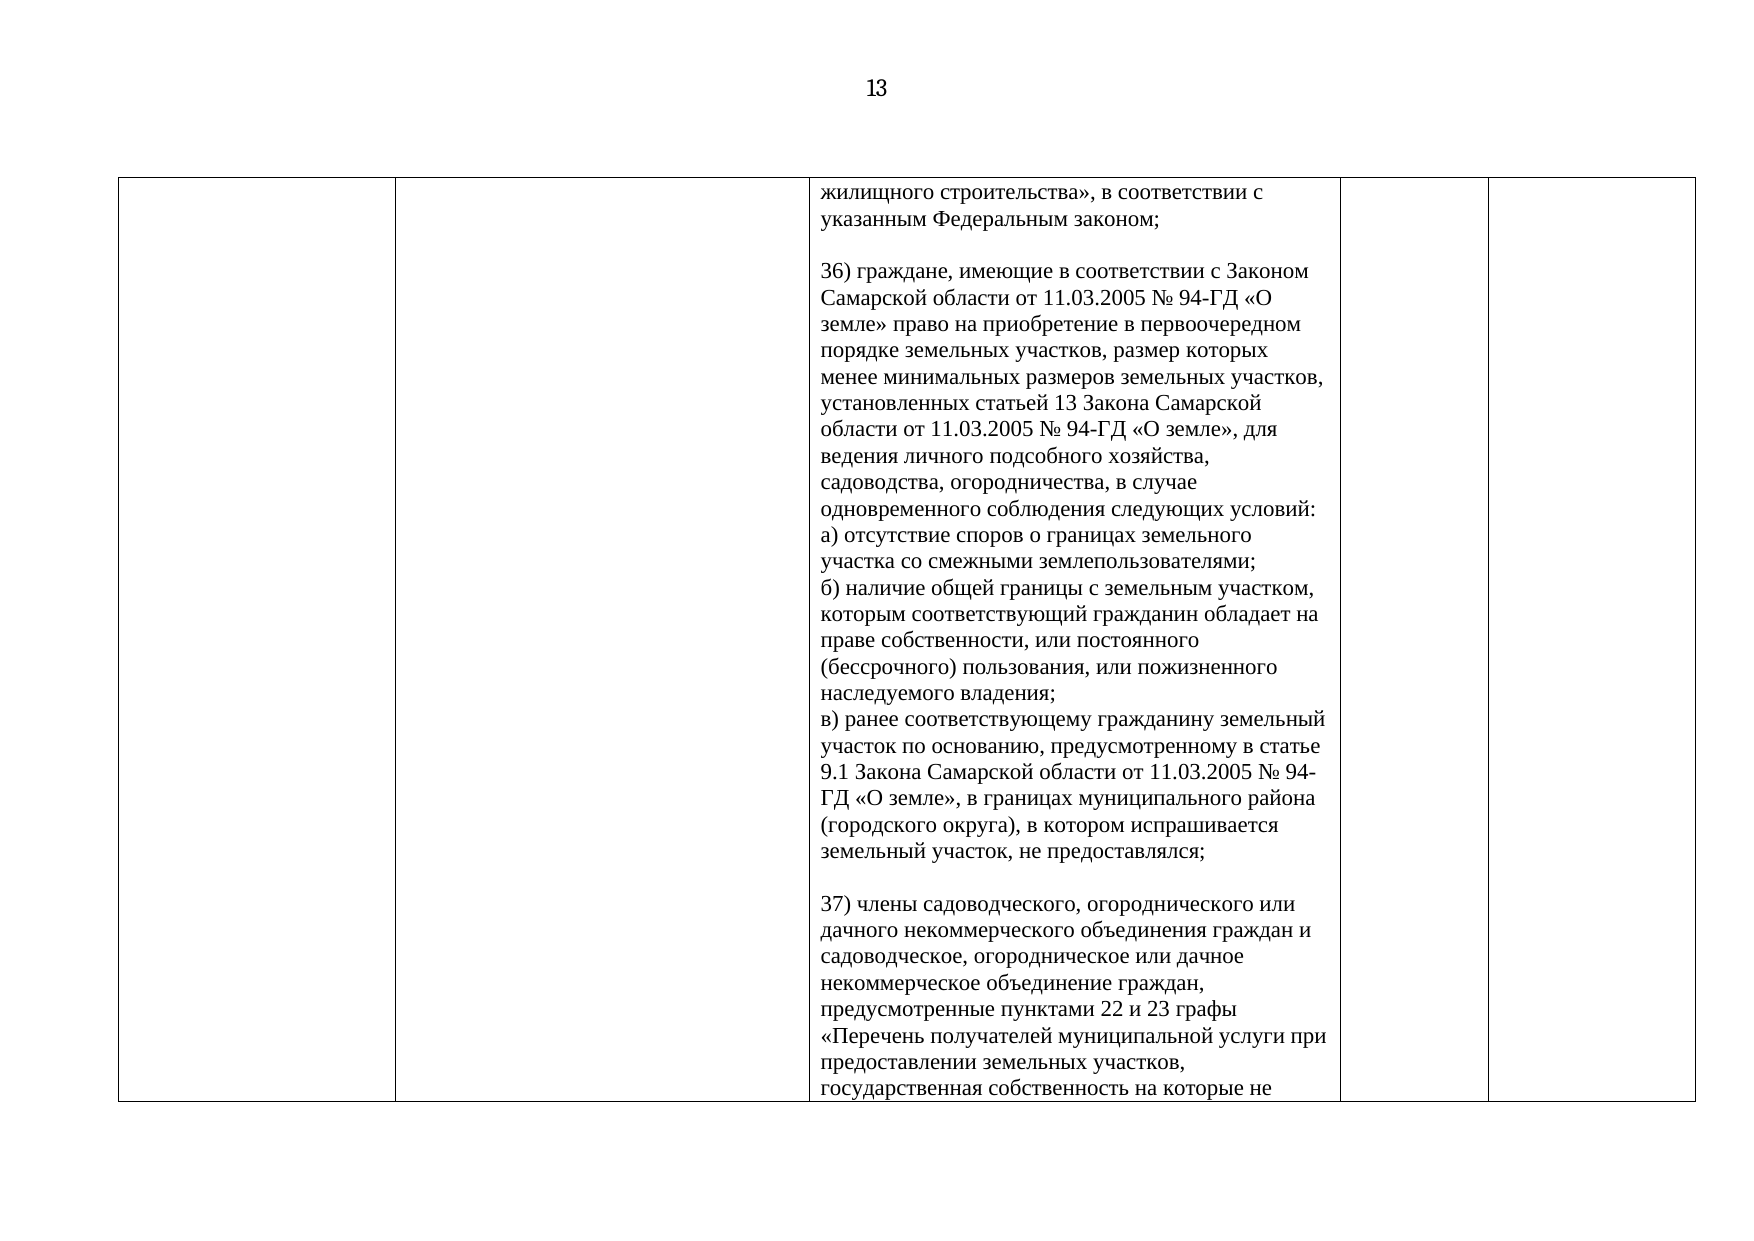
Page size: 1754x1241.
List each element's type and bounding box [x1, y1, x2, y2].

table_cell [810, 178, 1340, 1101]
table_cell [119, 178, 395, 1101]
table_cell [1341, 178, 1488, 1101]
table_cell [1489, 178, 1695, 1101]
table_cell [396, 178, 809, 1101]
